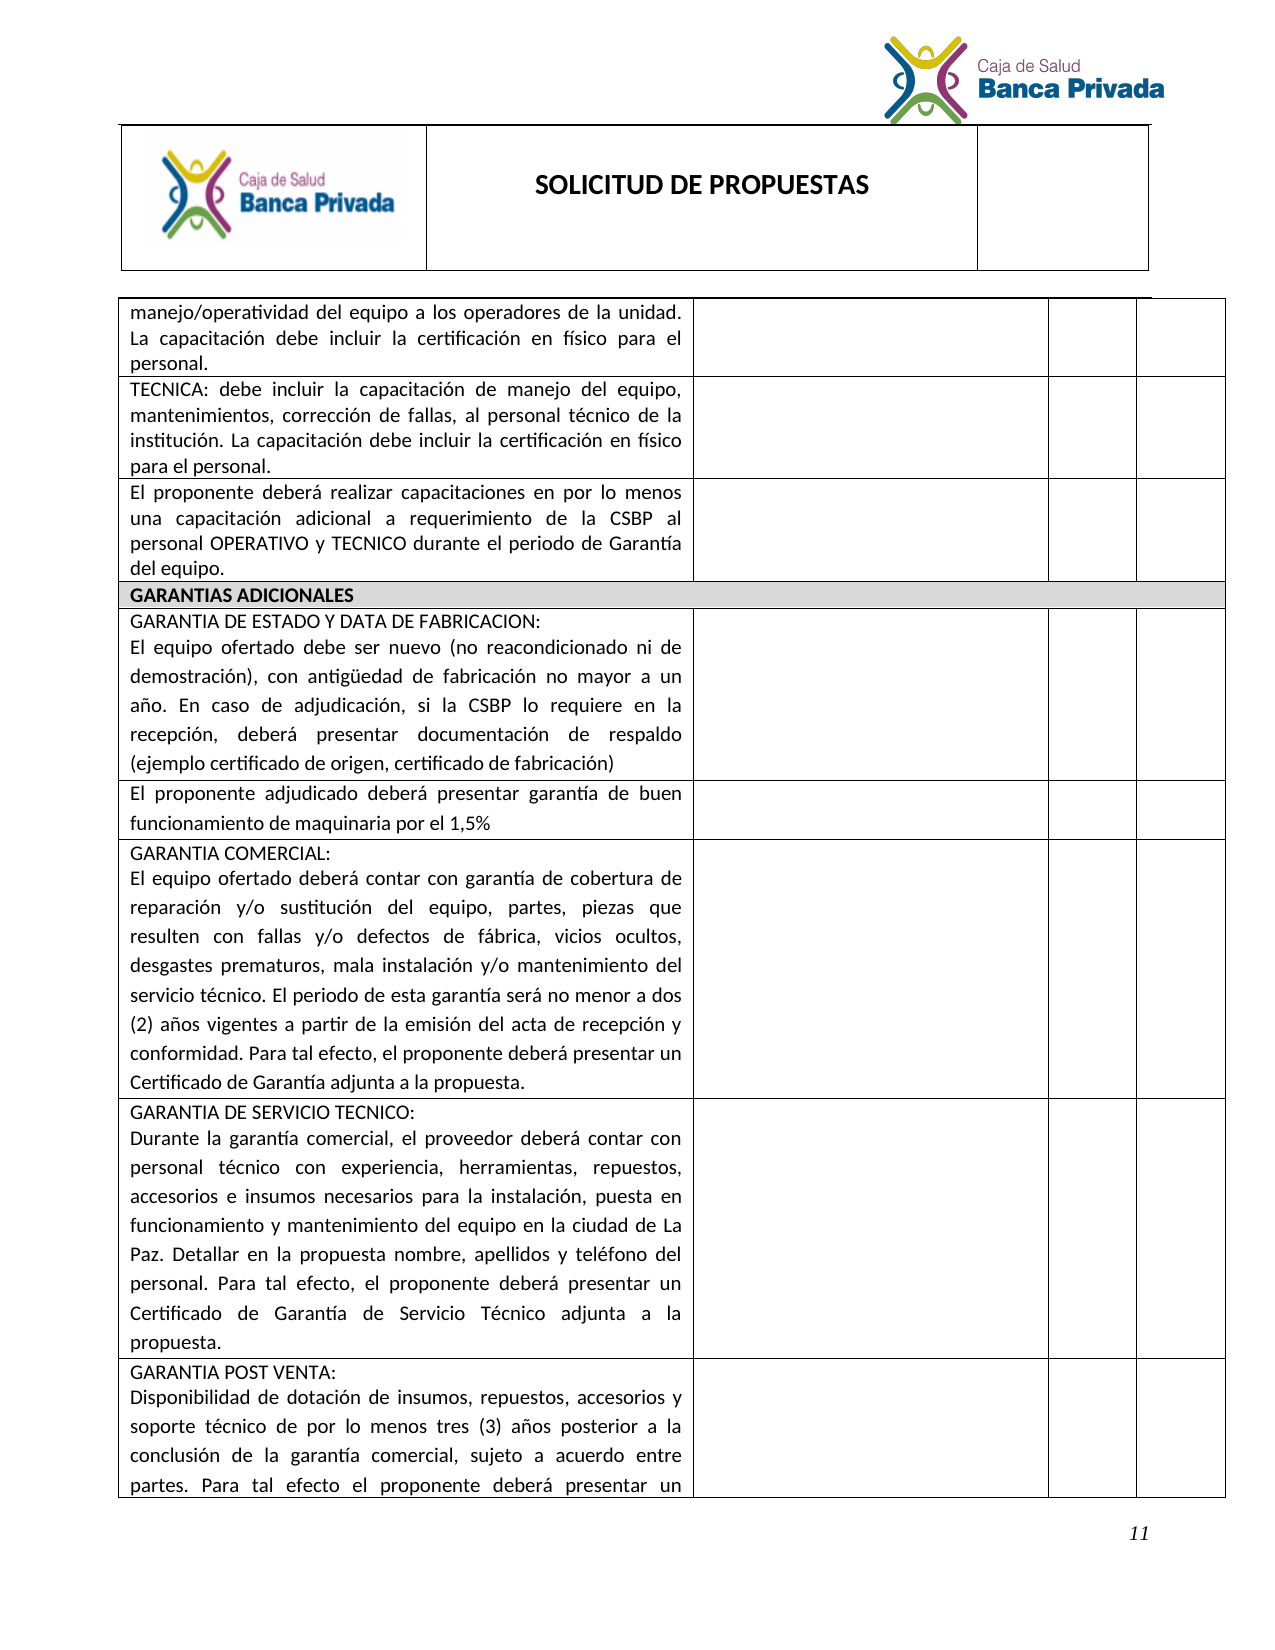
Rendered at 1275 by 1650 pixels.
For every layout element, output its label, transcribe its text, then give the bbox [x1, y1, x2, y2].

picture [978, 126, 1148, 135]
table_cell GARANTIA DE ESTADO Y DATA DE FABRICACION: El equipo ofertado debe ser nuevo (no reacondicionado ni de demostración), con antigüedad de fabricación no mayor a un año. En caso de adjudicación, si la CSBP lo requiere en la recepción, deberá presentar documentación de respaldo (ejemplo certificado de origen, certificado de fabricación) [119, 609, 693, 779]
table_cell [1049, 840, 1136, 1098]
table_cell El proponente deberá realizar capacitaciones en por lo menos una capacitación adicional a requerimiento de la CSBP al personal OPERATIVO y TECNICO durante el periodo de Garantía del equipo. [119, 479, 693, 581]
table_cell [694, 377, 1048, 478]
table_cell [1049, 479, 1136, 581]
table_cell [1137, 299, 1225, 376]
table_cell [1137, 609, 1225, 779]
table_cell GARANTIAS ADICIONALES [119, 582, 1225, 607]
table_cell El proponente adjudicado deberá presentar garantía de buen funcionamiento de maquinaria por el 1,5% [119, 781, 693, 839]
table_cell [1137, 781, 1225, 839]
table_cell [694, 781, 1048, 839]
table_cell GARANTIA COMERCIAL: El equipo ofertado deberá contar con garantía de cobertura de reparación y/o sustitución del equipo, partes, piezas que resulten con fallas y/o defectos de fábrica, vicios ocultos, desgastes prematuros, mala instalación y/o mantenimiento del servicio técnico. El periodo de esta garantía será no menor a dos (2) años vigentes a partir de la emisión del acta de recepción y conformidad. Para tal efecto, el proponente deberá presentar un Certificado de Garantía adjunta a la propuesta. [119, 840, 693, 1098]
table_cell [1049, 609, 1136, 779]
table_cell [1137, 377, 1225, 478]
table_cell [694, 840, 1048, 1098]
table_cell TECNICA: debe incluir la capacitación de manejo del equipo, mantenimientos, corrección de fallas, al personal técnico de la institución. La capacitación debe incluir la certificación en físico para el personal. [119, 377, 693, 478]
picture [147, 126, 403, 245]
table_cell [694, 479, 1048, 581]
table_cell [1137, 1359, 1225, 1497]
table_cell [1049, 1099, 1136, 1358]
table_cell [1137, 479, 1225, 581]
picture [873, 126, 977, 135]
table_cell [694, 1099, 1048, 1358]
table_cell [694, 609, 1048, 779]
table_cell [1049, 781, 1136, 839]
table_cell [1137, 840, 1225, 1098]
picture [873, 28, 1177, 135]
table_cell [1049, 299, 1136, 376]
table_cell [694, 1359, 1048, 1497]
table_cell [1137, 1099, 1225, 1358]
table_cell GARANTIA DE SERVICIO TECNICO: Durante la garantía comercial, el proveedor deberá contar con personal técnico con experiencia, herramientas, repuestos, accesorios e insumos necesarios para la instalación, puesta en funcionamiento y mantenimiento del equipo en la ciudad de La Paz. Detallar en la propuesta nombre, apellidos y teléfono del personal. Para tal efecto, el proponente deberá presentar un Certificado de Garantía de Servicio Técnico adjunta a la propuesta. [119, 1099, 693, 1358]
table_cell [1049, 1359, 1136, 1497]
table_cell [1049, 377, 1136, 478]
table_cell [694, 299, 1048, 376]
